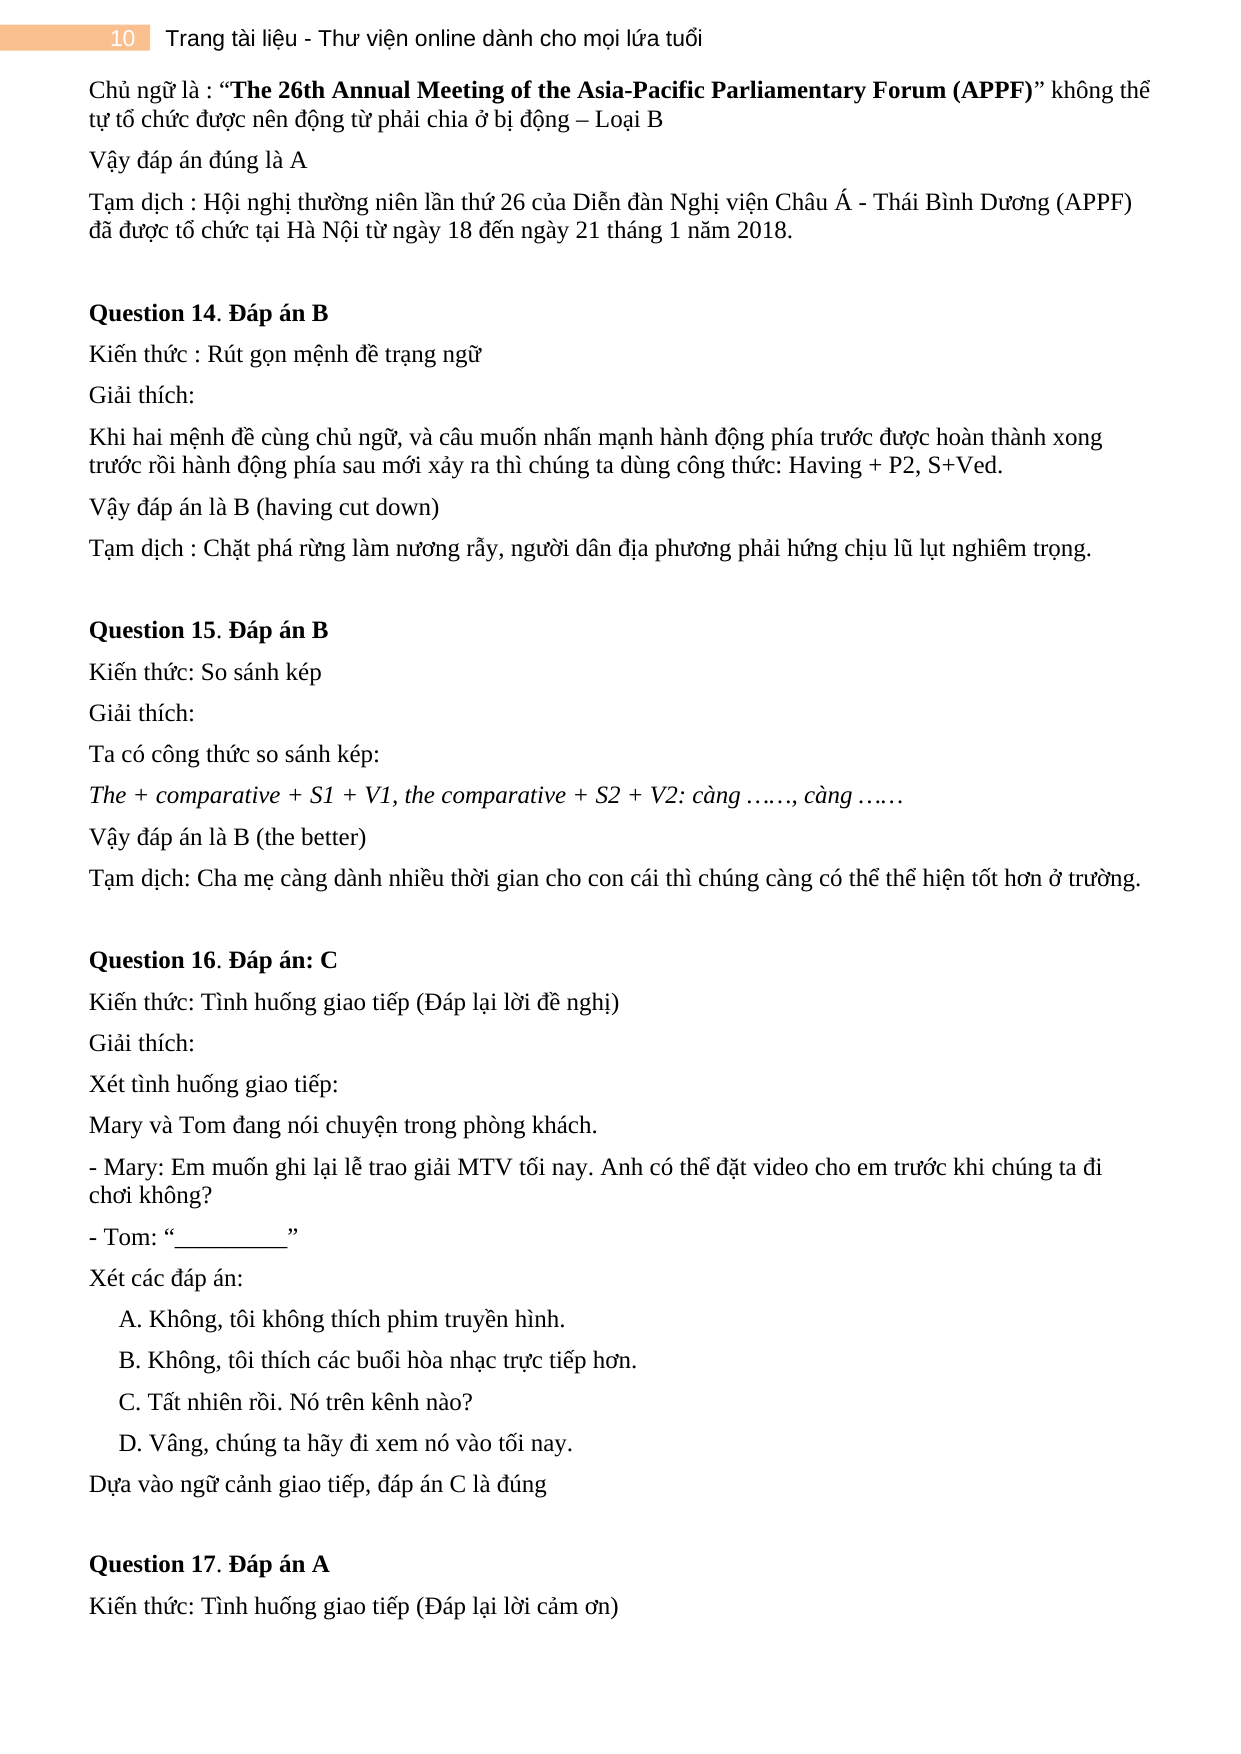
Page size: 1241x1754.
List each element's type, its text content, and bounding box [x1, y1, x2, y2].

text Dựa vào ngữ cảnh giao tiếp, đáp án C là đúng [89, 1469, 1152, 1498]
text - Tom: “_________” [89, 1222, 1152, 1251]
text Ta có công thức so sánh kép: [89, 739, 1152, 768]
text Vậy đáp án đúng là A [89, 146, 1152, 174]
text Vậy đáp án là B (having cut down) [89, 492, 1152, 521]
text B. Không, tôi thích các buổi hòa nhạc trực tiếp hơn. [89, 1346, 1152, 1374]
text Question 17. Đáp án A [89, 1549, 1152, 1578]
text D. Vâng, chúng ta hãy đi xem nó vào tối nay. [89, 1428, 1152, 1457]
text Kiến thức: Tình huống giao tiếp (Đáp lại lời cảm ơn) [89, 1591, 1152, 1619]
text Kiến thức : Rút gọn mệnh đề trạng ngữ [89, 339, 1152, 368]
text Vậy đáp án là B (the better) [89, 822, 1152, 851]
text Chủ ngữ là : “The 26th Annual Meeting of the Asia-Pacific Parliamentary Forum (APPF)” không thể tự tổ chức được nên động từ phải chia ở bị động – Loại B [89, 76, 1152, 133]
text Giải thích: [89, 698, 1152, 727]
text Giải thích: [89, 1028, 1152, 1057]
text Kiến thức: Tình huống giao tiếp (Đáp lại lời đề nghị) [89, 987, 1152, 1016]
text Tạm dịch : Hội nghị thường niên lần thứ 26 của Diễn đàn Nghị viện Châu Á - Thái Bình Dương (APPF) đã được tổ chức tại Hà Nội từ ngày 18 đến ngày 21 tháng 1 năm 2018. [89, 187, 1152, 244]
text Question 14. Đáp án B [89, 298, 1152, 327]
text Giải thích: [89, 381, 1152, 409]
text - Mary: Em muốn ghi lại lễ trao giải MTV tối nay. Anh có thể đặt video cho em trước khi chúng ta đi chơi không? [89, 1152, 1152, 1209]
text Question 15. Đáp án B [89, 616, 1152, 644]
text Tạm dịch: Cha mẹ càng dành nhiều thời gian cho con cái thì chúng càng có thể thể hiện tốt hơn ở trường. [89, 863, 1152, 892]
text Question 16. Đáp án: C [89, 946, 1152, 974]
text Kiến thức: So sánh kép [89, 657, 1152, 686]
text A. Không, tôi không thích phim truyền hình. [89, 1304, 1152, 1333]
text The + comparative + S1 + V1, the comparative + S2 + V2: càng ……, càng …… [89, 781, 1152, 809]
text Khi hai mệnh đề cùng chủ ngữ, và câu muốn nhấn mạnh hành động phía trước được hoàn thành xong trước rồi hành động phía sau mới xảy ra thì chúng ta dùng công thức: Having + P2, S+Ved. [89, 422, 1152, 479]
text Mary và Tom đang nói chuyện trong phòng khách. [89, 1111, 1152, 1139]
text C. Tất nhiên rồi. Nó trên kênh nào? [89, 1387, 1152, 1416]
text Tạm dịch : Chặt phá rừng làm nương rẫy, người dân địa phương phải hứng chịu lũ lụt nghiêm trọng. [89, 533, 1152, 562]
text Xét tình huống giao tiếp: [89, 1069, 1152, 1098]
text Xét các đáp án: [89, 1263, 1152, 1292]
